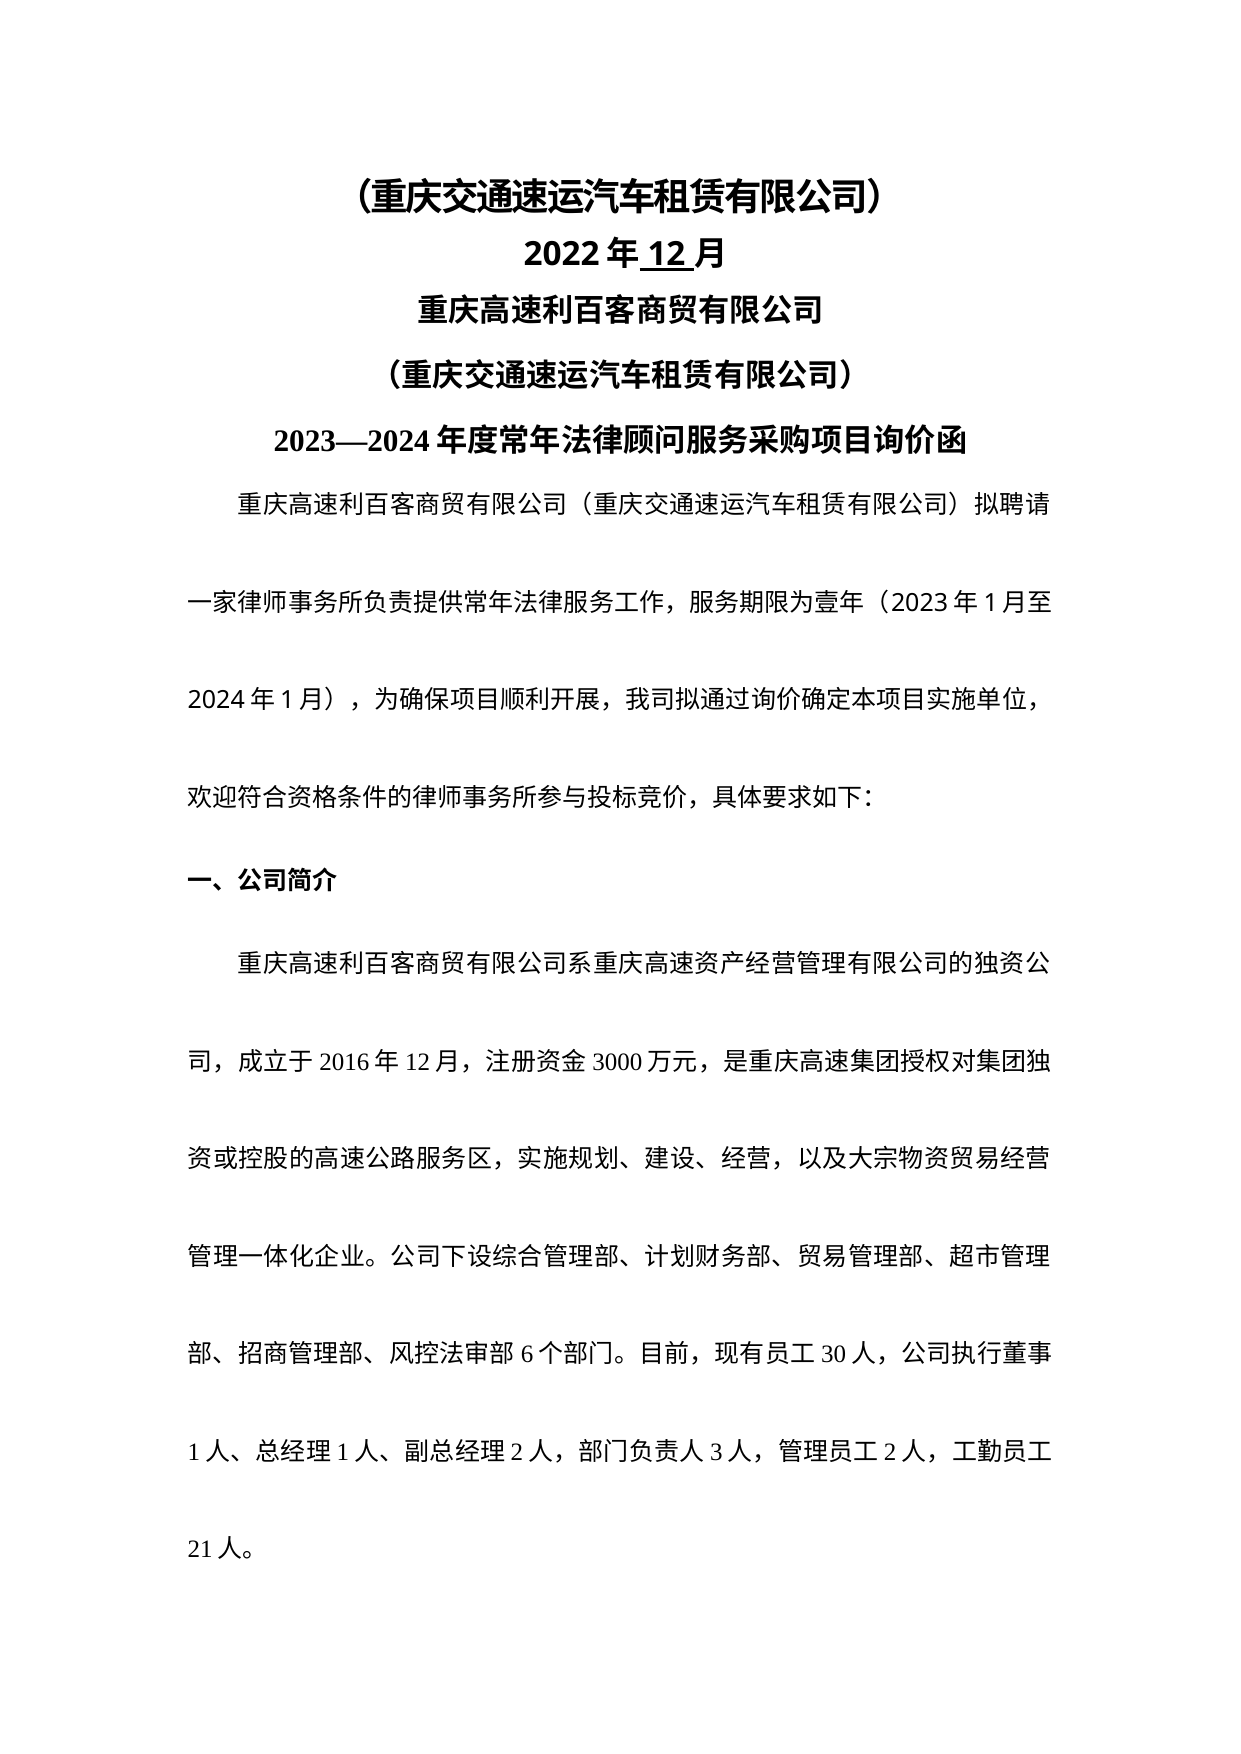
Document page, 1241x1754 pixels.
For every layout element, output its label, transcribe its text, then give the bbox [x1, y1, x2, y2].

text 重庆高速利百客商贸有限公司 [187, 275, 1053, 340]
text 重庆高速利百客商贸有限公司（重庆交通速运汽车租赁有限公司）拟聘请一家律师事务所负责提供常年法律服务工作，服务期限为壹年（2023年1月至2024年1月），为确保项目顺利开展，我司拟通过询价确定本项目实施单位，欢迎符合资格条件的律师事务所参与投标竞价，具体要求如下： [187, 470, 1053, 828]
text 2022年 12 月 [198, 227, 1053, 275]
text （重庆交通速运汽车租赁有限公司） [187, 162, 1053, 227]
text 重庆高速利百客商贸有限公司系重庆高速资产经营管理有限公司的独资公司，成立于2016年12月，注册资金3000万元，是重庆高速集团授权对集团独资或控股的高速公路服务区，实施规划、建设、经营，以及大宗物资贸易经营管理一体化企业。公司下设综合管理部、计划财务部、贸易管理部、超市管理部、招商管理部、风控法审部6个部门。目前，现有员工30人，公司执行董事1人、总经理1人、副总经理2人，部门负责人3人，管理员工2人，工勤员工21人。 [187, 929, 1053, 1579]
text （重庆交通速运汽车租赁有限公司） [187, 340, 1053, 405]
list 公司简介 [187, 846, 1053, 911]
text 2023—2024年度常年法律顾问服务采购项目询价函 [187, 405, 1053, 470]
